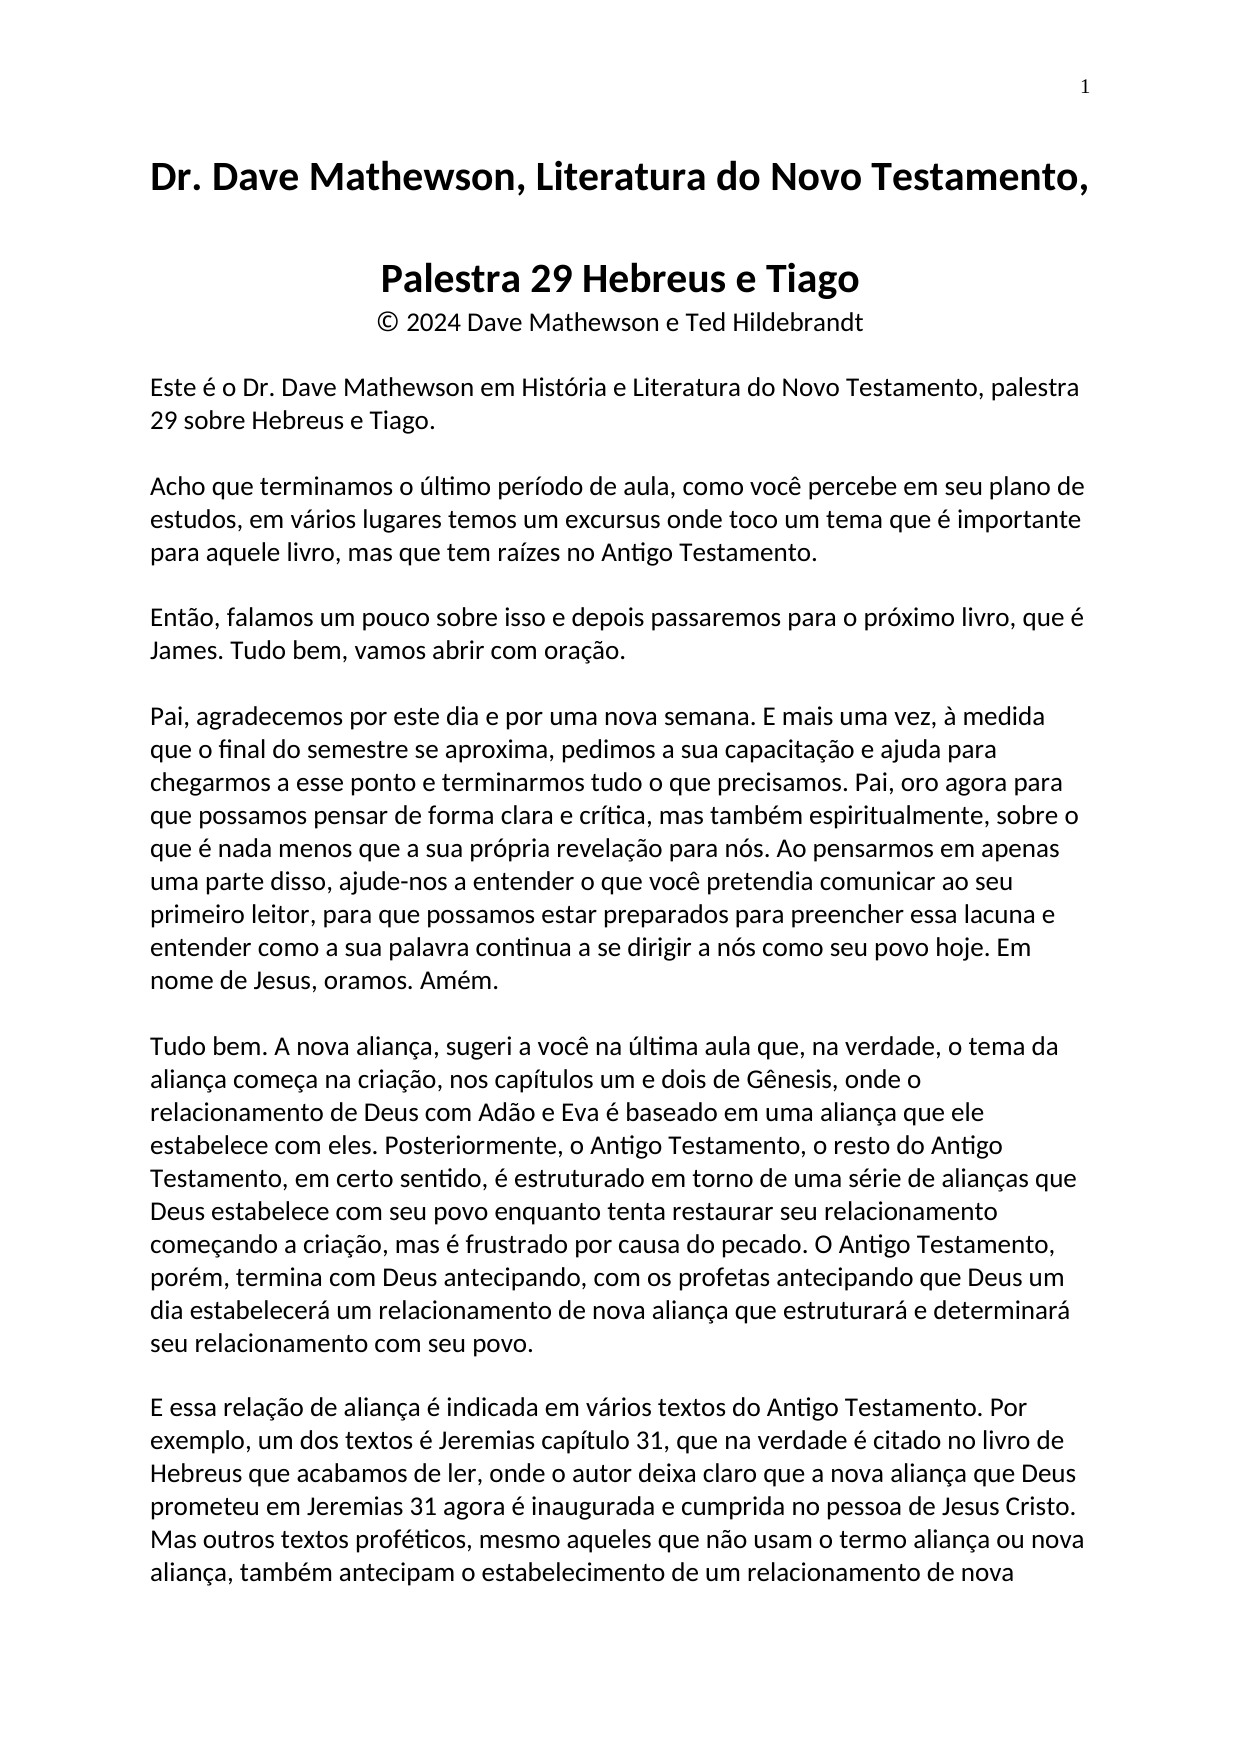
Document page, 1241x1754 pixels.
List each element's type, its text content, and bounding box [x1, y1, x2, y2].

text Então, falamos um pouco sobre isso e depois passaremos para o próximo livro, que é James. Tudo bem, vamos abrir com oração. [150, 600, 1090, 666]
text Este é o Dr. Dave Mathewson em História e Literatura do Novo Testamento, palestra 29 sobre Hebreus e Tiago. [150, 371, 1090, 437]
text © 2024 Dave Mathewson e Ted Hildebrandt [150, 302, 1090, 339]
text Pai, agradecemos por este dia e por uma nova semana. E mais uma vez, à medida que o final do semestre se aproxima, pedimos a sua capacitação e ajuda para chegarmos a esse ponto e terminarmos tudo o que precisamos. Pai, oro agora para que possamos pensar de forma clara e crítica, mas também espiritualmente, sobre o que é nada menos que a sua própria revelação para nós. Ao pensarmos em apenas uma parte disso, ajude-nos a entender o que você pretendia comunicar ao seu primeiro leitor, para que possamos estar preparados para preencher essa lacuna e entender como a sua palavra continua a se dirigir a nós como seu povo hoje. Em nome de Jesus, oramos. Amém. [150, 699, 1090, 996]
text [150, 1390, 1090, 1588]
text Acho que terminamos o último período de aula, como você percebe em seu plano de estudos, em vários lugares temos um excursus onde toco um tema que é importante para aquele livro, mas que tem raízes no Antigo Testamento. [150, 469, 1090, 569]
text Tudo bem. A nova aliança, sugeri a você na última aula que, na verdade, o tema da aliança começa na criação, nos capítulos um e dois de Gênesis, onde o relacionamento de Deus com Adão e Eva é baseado em uma aliança que ele estabelece com eles. Posteriormente, o Antigo Testamento, o resto do Antigo Testamento, em certo sentido, é estruturado em torno de uma série de alianças que Deus estabelece com seu povo enquanto tenta restaurar seu relacionamento começando a criação, mas é frustrado por causa do pecado. O Antigo Testamento, porém, termina com Deus antecipando, com os profetas antecipando que Deus um dia estabelecerá um relacionamento de nova aliança que estruturará e determinará seu relacionamento com seu povo. [150, 1029, 1090, 1359]
text Dr. Dave Mathewson, Literatura do Novo Testamento, Palestra 29 Hebreus e Tiago [150, 150, 1090, 302]
